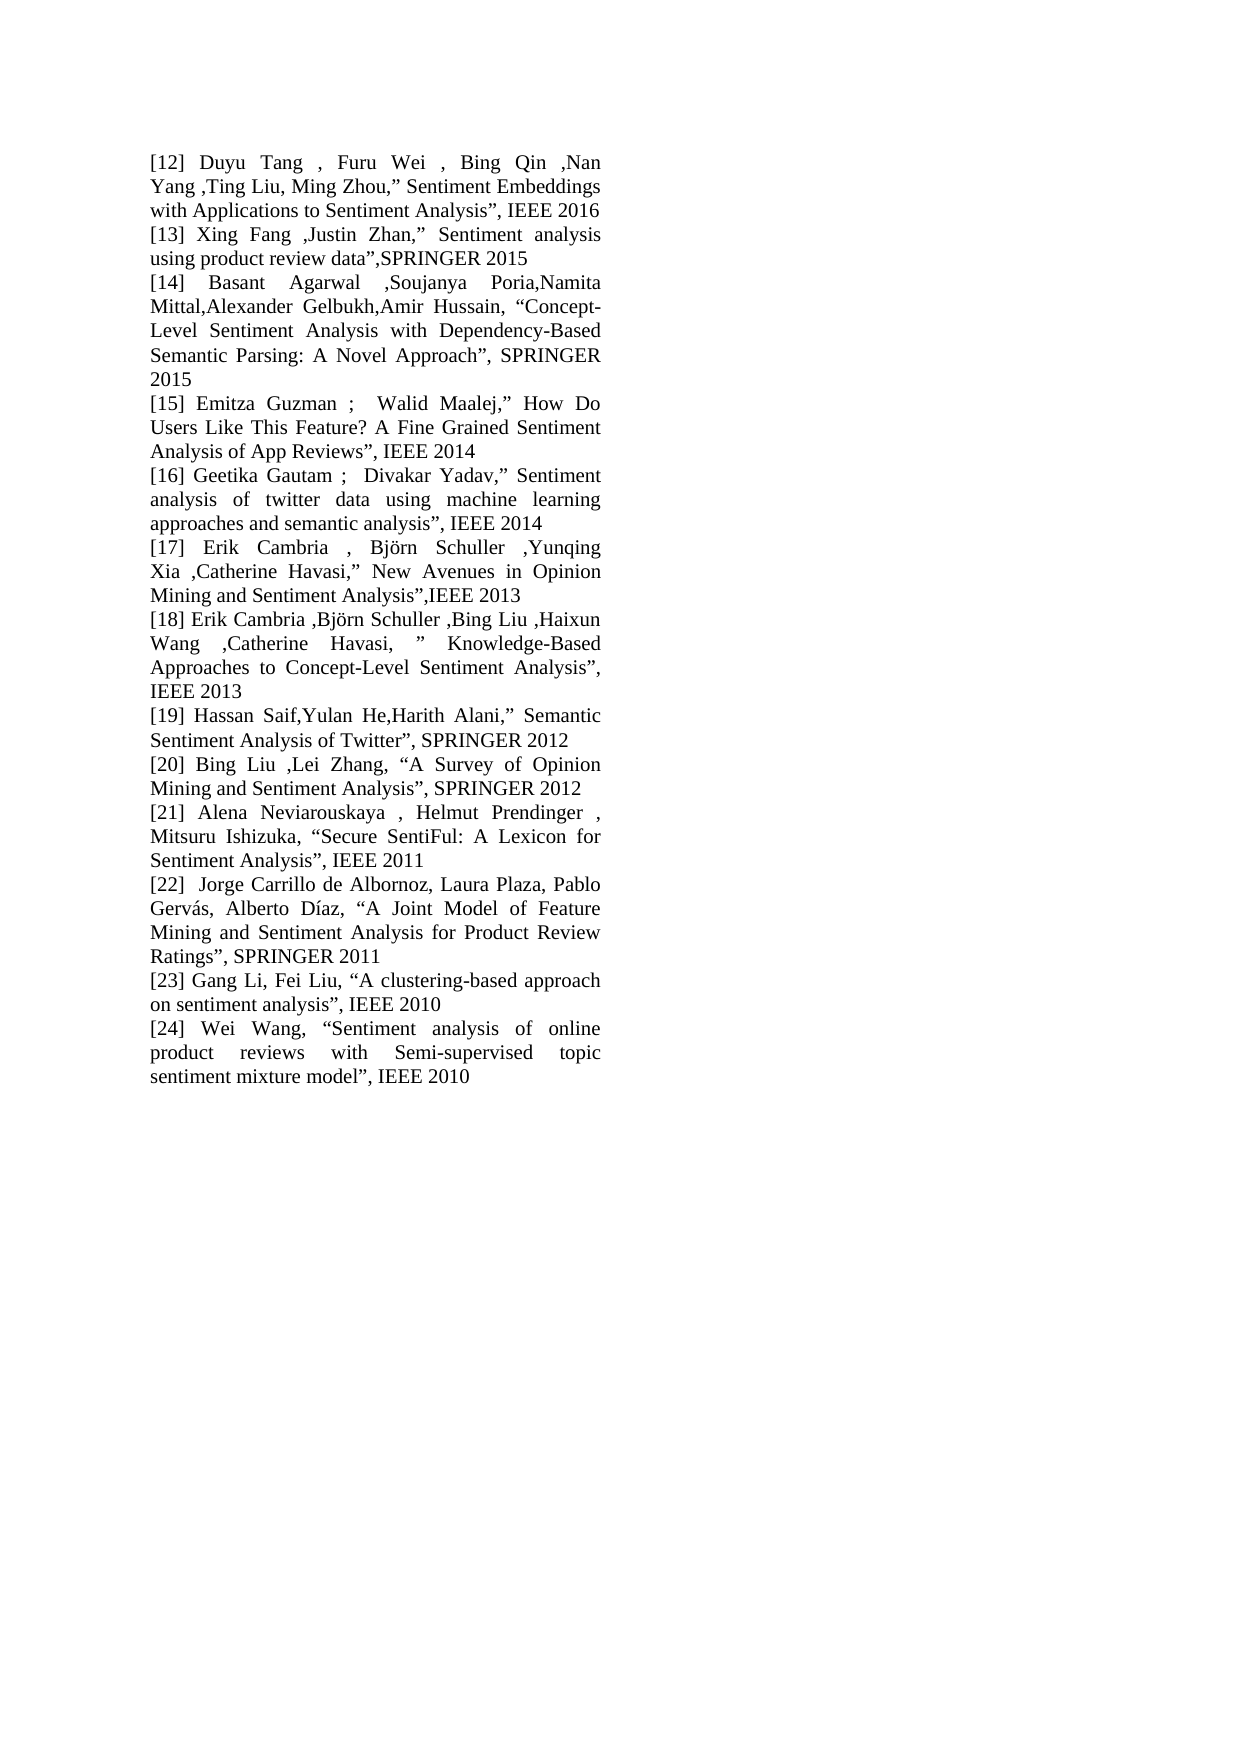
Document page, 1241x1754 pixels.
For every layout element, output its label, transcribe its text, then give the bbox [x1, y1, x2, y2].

text [14] Basant Agarwal ,Soujanya Poria,Namita Mittal,Alexander Gelbukh,Amir Hussain, “Concept-Level Sentiment Analysis with Dependency-Based Semantic Parsing: A Novel Approach”, SPRINGER 2015 [150, 270, 601, 391]
text [24] Wei Wang, “Sentiment analysis of online product reviews with Semi-supervised topic sentiment mixture model”, IEEE 2010 [150, 1016, 601, 1088]
text [17] Erik Cambria , Björn Schuller ,Yunqing Xia ,Catherine Havasi,” New Avenues in Opinion Mining and Sentiment Analysis”,IEEE 2013 [150, 535, 601, 607]
text [21] Alena Neviarouskaya , Helmut Prendinger , Mitsuru Ishizuka, “Secure SentiFul: A Lexicon for Sentiment Analysis”, IEEE 2011 [150, 800, 601, 872]
text [13] Xing Fang ,Justin Zhan,” Sentiment analysis using product review data”,SPRINGER 2015 [150, 222, 601, 270]
text [23] Gang Li, Fei Liu, “A clustering-based approach on sentiment analysis”, IEEE 2010 [150, 968, 601, 1016]
text [12] Duyu Tang , Furu Wei , Bing Qin ,Nan Yang ,Ting Liu, Ming Zhou,” Sentiment Embeddings with Applications to Sentiment Analysis”, IEEE 2016 [150, 150, 601, 222]
text [22] Jorge Carrillo de Albornoz, Laura Plaza, Pablo Gervás, Alberto Díaz, “A Joint Model of Feature Mining and Sentiment Analysis for Product Review Ratings”, SPRINGER 2011 [150, 872, 601, 968]
text [16] Geetika Gautam ; Divakar Yadav,” Sentiment analysis of twitter data using machine learning approaches and semantic analysis”, IEEE 2014 [150, 463, 601, 535]
text [15] Emitza Guzman ; Walid Maalej,” How Do Users Like This Feature? A Fine Grained Sentiment Analysis of App Reviews”, IEEE 2014 [150, 391, 601, 463]
text [18] Erik Cambria ,Björn Schuller ,Bing Liu ,Haixun Wang ,Catherine Havasi, ” Knowledge-Based Approaches to Concept-Level Sentiment Analysis”, IEEE 2013 [150, 607, 601, 703]
text [20] Bing Liu ,Lei Zhang, “A Survey of Opinion Mining and Sentiment Analysis”, SPRINGER 2012 [150, 752, 601, 800]
text [19] Hassan Saif,Yulan He,Harith Alani,” Semantic Sentiment Analysis of Twitter”, SPRINGER 2012 [150, 703, 601, 752]
